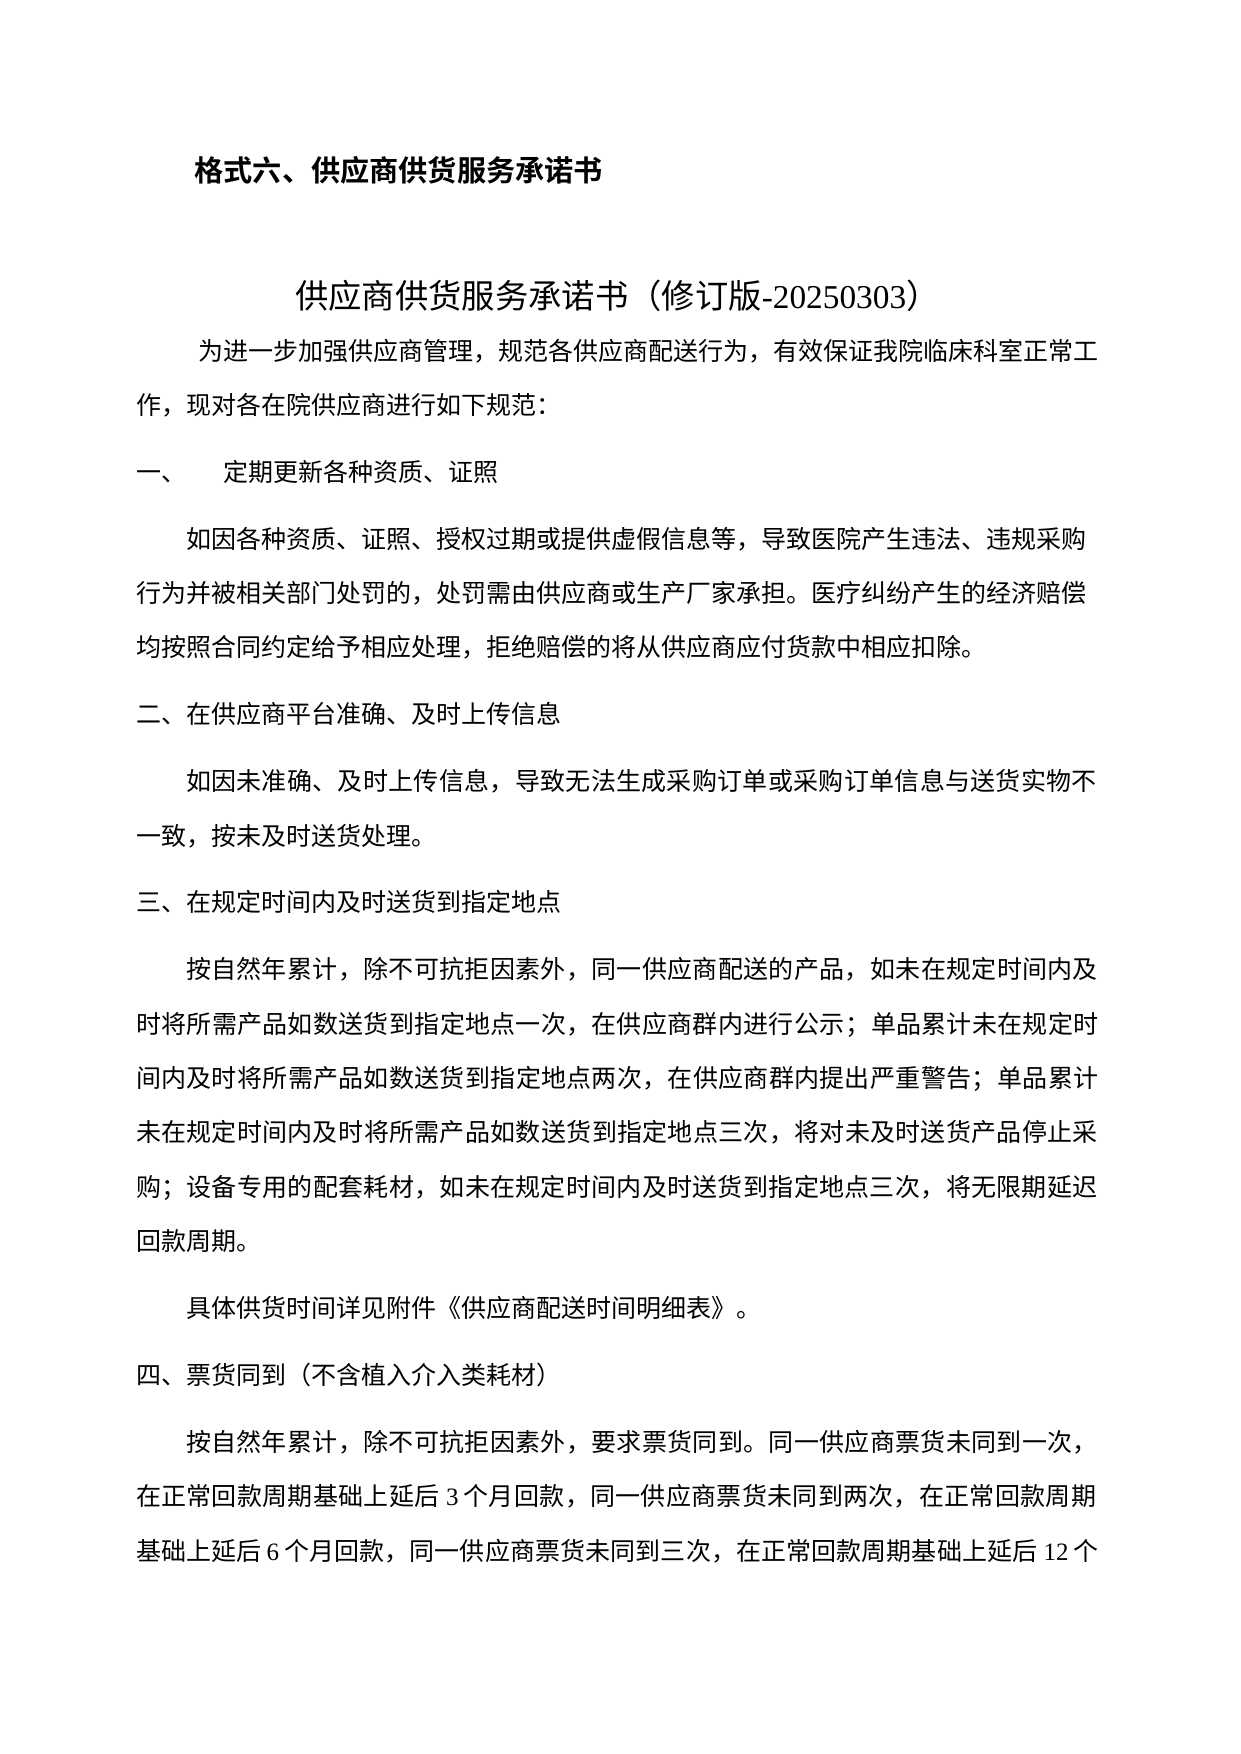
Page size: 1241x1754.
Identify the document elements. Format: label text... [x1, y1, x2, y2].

text 供应商供货服务承诺书（修订版-20250303） [136, 270, 1098, 318]
text 格式六、供应商供货服务承诺书 [136, 148, 1098, 190]
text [136, 1422, 1098, 1567]
text 具体供货时间详见附件《供应商配送时间明细表》。 [136, 1288, 1098, 1325]
text 如因未准确、及时上传信息，导致无法生成采购订单或采购订单信息与送货实物不一致，按未及时送货处理。 [136, 762, 1098, 852]
text 四、票货同到（不含植入介入类耗材） [136, 1355, 1098, 1392]
text 二、在供应商平台准确、及时上传信息 [136, 695, 1098, 731]
text 为进一步加强供应商管理，规范各供应商配送行为，有效保证我院临床科室正常工作，现对各在院供应商进行如下规范： [136, 331, 1098, 422]
text 如因各种资质、证照、授权过期或提供虚假信息等，导致医院产生违法、违规采购行为并被相关部门处罚的，处罚需由供应商或生产厂家承担。医疗纠纷产生的经济赔偿均按照合同约定给予相应处理，拒绝赔偿的将从供应商应付货款中相应扣除。 [136, 519, 1098, 664]
list 定期更新各种资质、证照 [136, 452, 1098, 488]
text 三、在规定时间内及时送货到指定地点 [136, 883, 1098, 919]
text 按自然年累计，除不可抗拒因素外，同一供应商配送的产品，如未在规定时间内及时将所需产品如数送货到指定地点一次，在供应商群内进行公示；单品累计未在规定时间内及时将所需产品如数送货到指定地点两次，在供应商群内提出严重警告；单品累计未在规定时间内及时将所需产品如数送货到指定地点三次，将对未及时送货产品停止采购；设备专用的配套耗材，如未在规定时间内及时送货到指定地点三次，将无限期延迟回款周期。 [136, 950, 1098, 1258]
